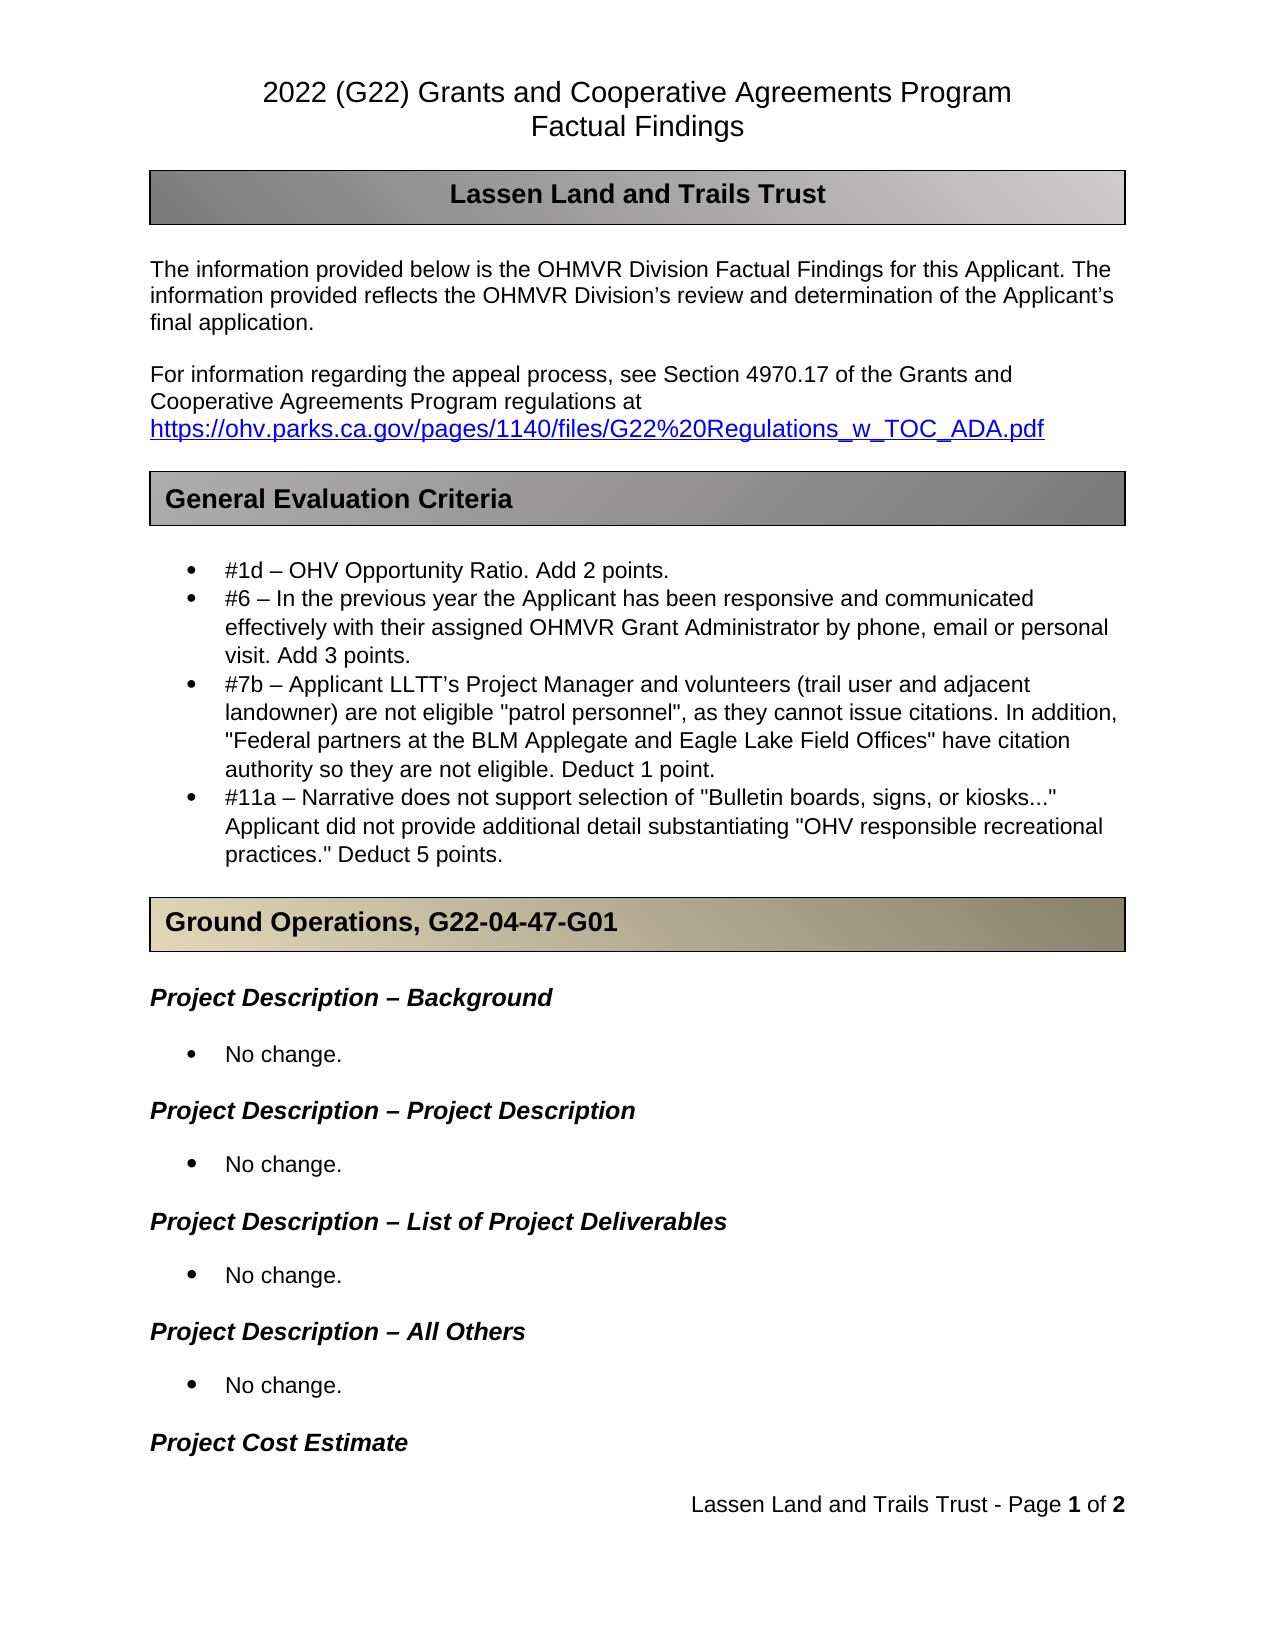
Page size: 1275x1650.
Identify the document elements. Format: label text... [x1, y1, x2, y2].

list No change. [187, 1372, 1125, 1399]
text Project Description – Project Description [150, 1096, 1125, 1124]
list #1d – OHV Opportunity Ratio. Add 2 points. [187, 557, 1125, 583]
list No change. [187, 1151, 1125, 1178]
list #6 – In the previous year the Applicant has been responsive and communicated effectively with their assigned OHMVR Grant Administrator by phone, email or personal visit. Add 3 points. [187, 585, 1125, 668]
text Project Description – All Others [150, 1317, 1125, 1346]
text The information provided below is the OHMVR Division Factual Findings for this Applicant. The information provided reflects the OHMVR Division’s review and determination of the Applicant’s final application. [150, 256, 1125, 335]
list #11a – Narrative does not support selection of "Bulletin boards, signs, or kiosks..." Applicant did not provide additional detail substantiating "OHV responsible recreational practices." Deduct 5 points. [187, 784, 1125, 867]
text For information regarding the appeal process, see Section 4970.17 of the Grants and Cooperative Agreements Program regulations at https://ohv.parks.ca.gov/pages/1140/files/G22%20Regulations_w_TOC_ADA.pdf [150, 361, 1125, 443]
text Project Cost Estimate [150, 1428, 1125, 1457]
list No change. [187, 1262, 1125, 1288]
text Project Description – Background [150, 983, 1125, 1012]
text Project Description – List of Project Deliverables [150, 1206, 1125, 1235]
list No change. [187, 1041, 1125, 1067]
list #7b – Applicant LLTT’s Project Manager and volunteers (trail user and adjacent landowner) are not eligible "patrol personnel", as they cannot issue citations. In addition, "Federal partners at the BLM Applegate and Eagle Lake Field Offices" have citation authority so they are not eligible. Deduct 1 point. [187, 671, 1125, 782]
